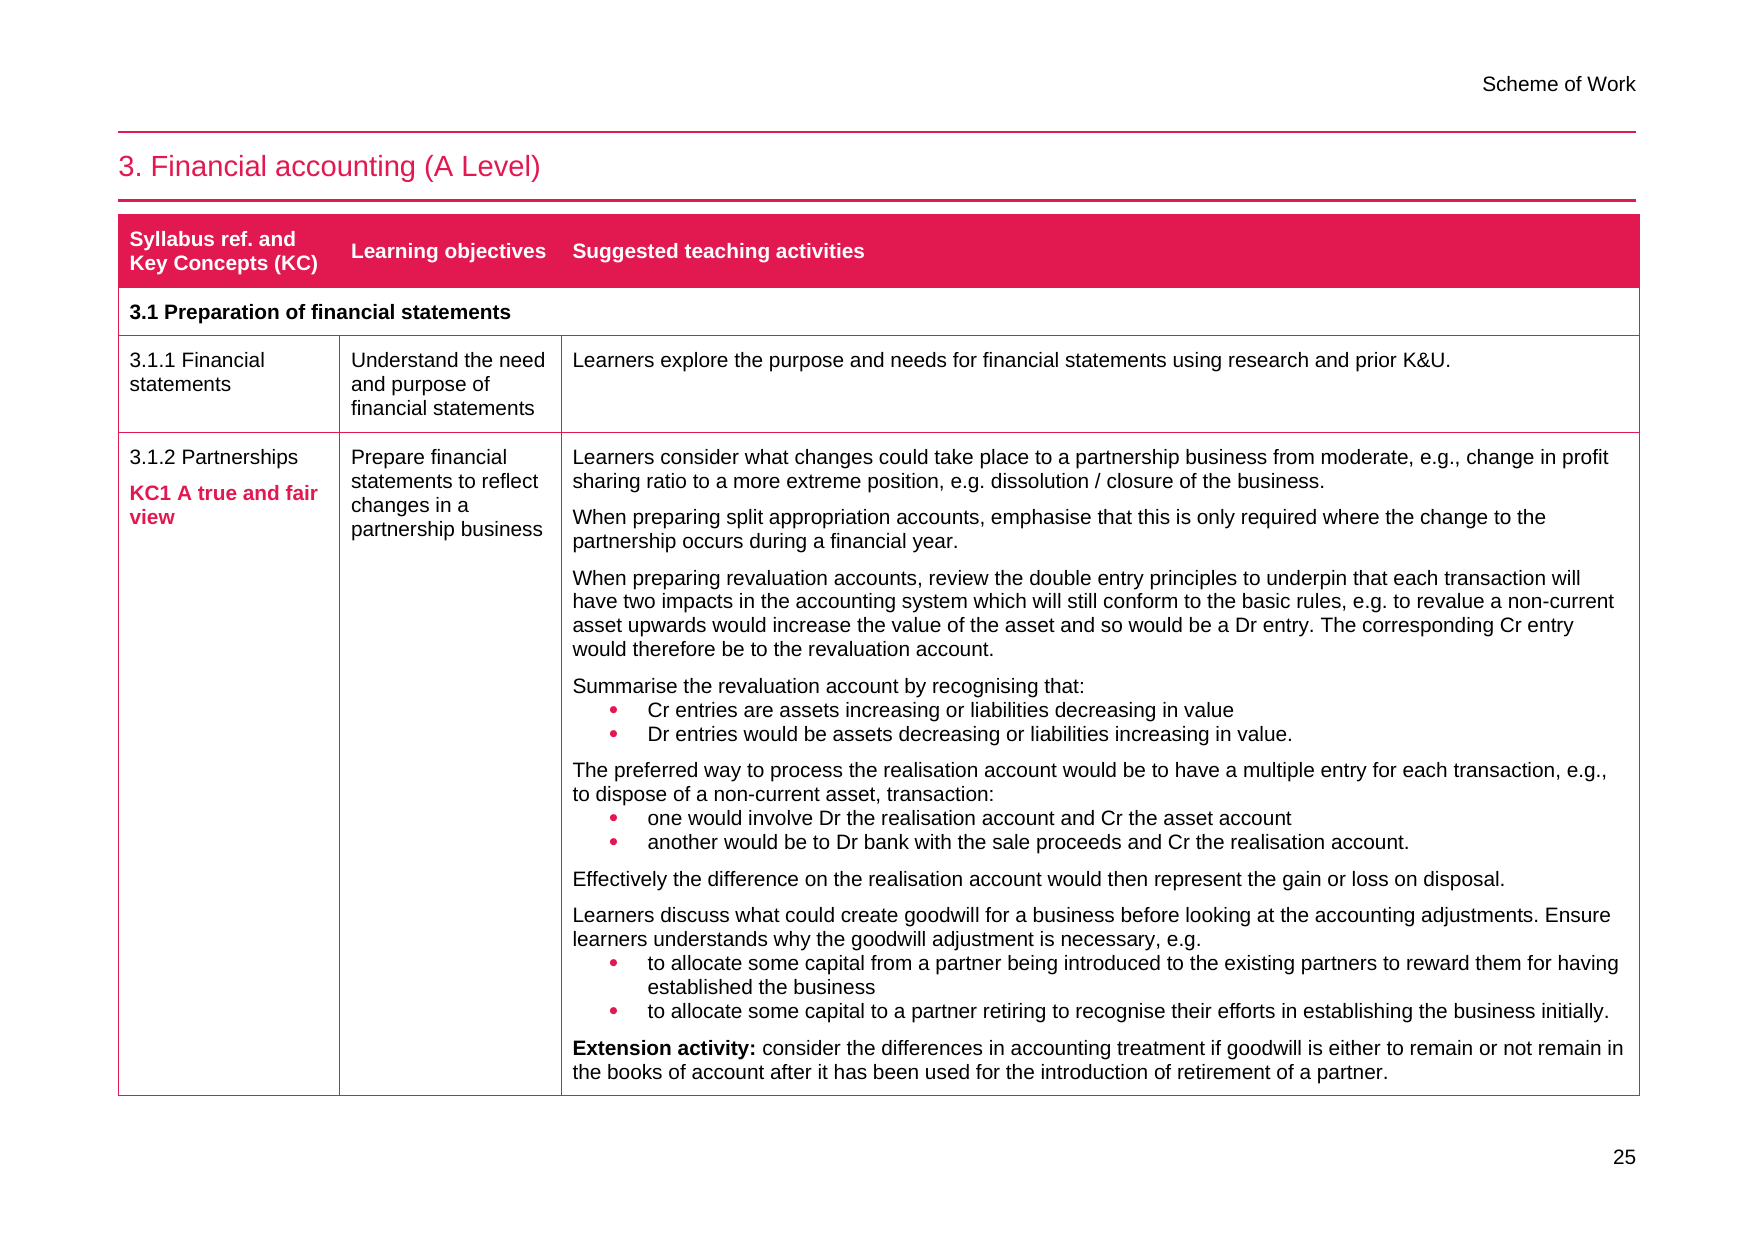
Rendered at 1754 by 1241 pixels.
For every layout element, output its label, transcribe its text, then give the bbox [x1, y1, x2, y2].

table_cell Learners consider what changes could take place to a partnership business from moderate, e.g., change in profit sharing ratio to a more extreme position, e.g. dissolution / closure of the business. When preparing split appropriation accounts, emphasise that this is only required where the change to the partnership occurs during a financial year. When preparing revaluation accounts, review the double entry principles to underpin that each transaction will have two impacts in the accounting system which will still conform to the basic rules, e.g. to revalue a non-current asset upwards would increase the value of the asset and so would be a Dr entry. The corresponding Cr entry would therefore be to the revaluation account. Summarise the revaluation account by recognising that: Cr entries are assets increasing or liabilities decreasing in value Dr entries would be assets decreasing or liabilities increasing in value. The preferred way to process the realisation account would be to have a multiple entry for each transaction, e.g., to dispose of a non-current asset, transaction: one would involve Dr the realisation account and Cr the asset account another would be to Dr bank with the sale proceeds and Cr the realisation account. Effectively the difference on the realisation account would then represent the gain or loss on disposal. Learners discuss what could create goodwill for a business before looking at the accounting adjustments. Ensure learners understands why the goodwill adjustment is necessary, e.g. to allocate some capital from a partner being introduced to the existing partners to reward them for having established the business to allocate some capital to a partner retiring to recognise their efforts in establishing the business initially. Extension activity: consider the differences in accounting treatment if goodwill is either to remain or not remain in the books of account after it has been used for the introduction of retirement of a partner. [562, 433, 1639, 1095]
table_header Suggested teaching activities [562, 215, 1639, 287]
table_header Learning objectives [340, 215, 561, 287]
subtitle 3. Financial accounting (A Level) [118, 133, 1636, 199]
table_cell Prepare financial statements to reflect changes in a partnership business [340, 433, 561, 1095]
table_cell 3.1 Preparation of financial statements [119, 288, 1639, 335]
table_cell Learners explore the purpose and needs for financial statements using research and prior K&U. [562, 336, 1639, 432]
table_header Syllabus ref. and Key Concepts (KC) [119, 215, 339, 287]
table_cell 3.1.2 Partnerships KC1 A true and fair view [119, 433, 339, 1095]
table_cell Understand the need and purpose of financial statements [340, 336, 561, 432]
table_cell 3.1.1 Financial statements [119, 336, 339, 432]
